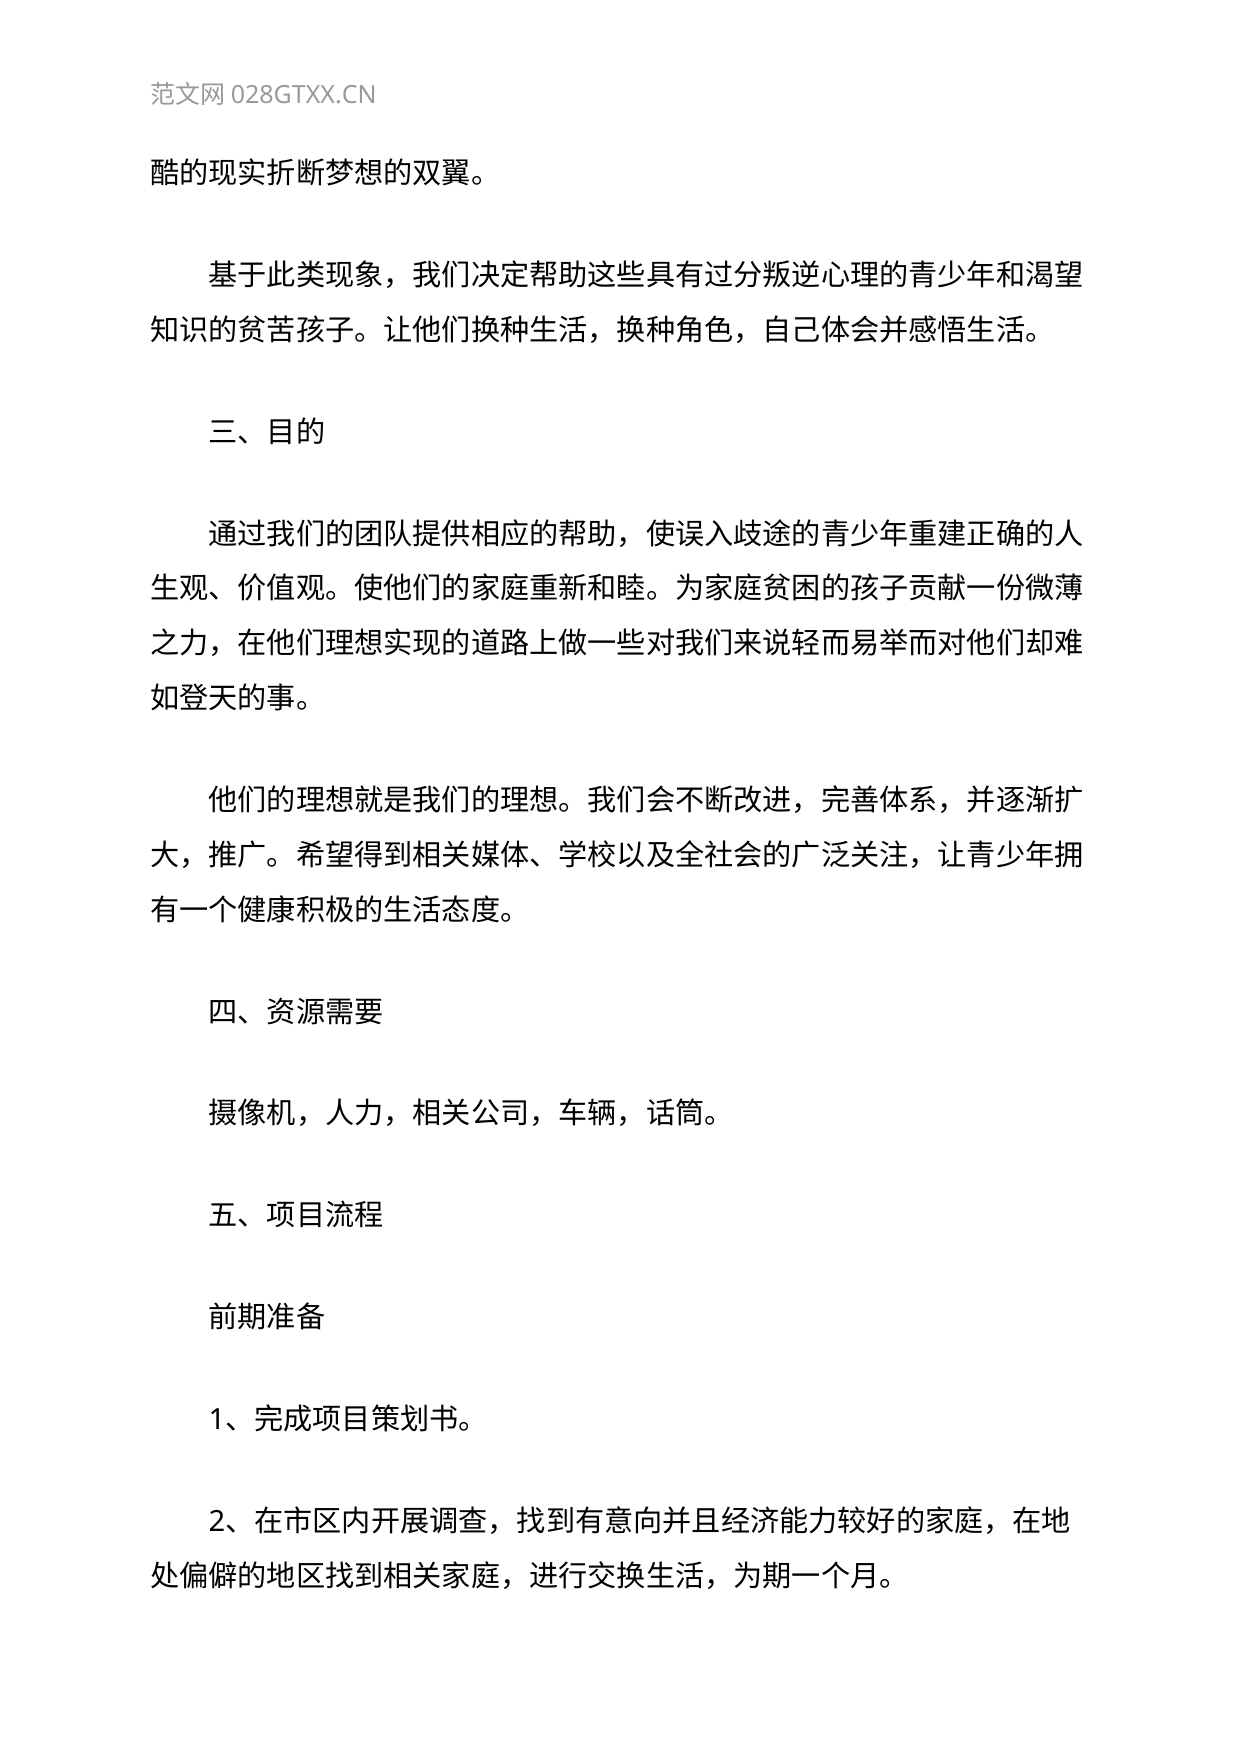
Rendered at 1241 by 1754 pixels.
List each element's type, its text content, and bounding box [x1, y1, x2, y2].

text 三、目的 [150, 408, 1090, 451]
text 他们的理想就是我们的理想。我们会不断改进，完善体系，并逐渐扩大，推广。希望得到相关媒体、学校以及全社会的广泛关注，让青少年拥有一个健康积极的生活态度。 [150, 777, 1090, 929]
text 摄像机，人力，相关公司，车辆，话筒。 [150, 1090, 1090, 1132]
text 1、完成项目策划书。 [150, 1395, 1090, 1438]
text 通过我们的团队提供相应的帮助，使误入歧途的青少年重建正确的人生观、价值观。使他们的家庭重新和睦。为家庭贫困的孩子贡献一份微薄之力，在他们理想实现的道路上做一些对我们来说轻而易举而对他们却难如登天的事。 [150, 510, 1090, 717]
text 2、在市区内开展调查，找到有意向并且经济能力较好的家庭，在地处偏僻的地区找到相关家庭，进行交换生活，为期一个月。 [150, 1497, 1090, 1594]
text 前期准备 [150, 1293, 1090, 1336]
text 五、项目流程 [150, 1192, 1090, 1234]
text 基于此类现象，我们决定帮助这些具有过分叛逆心理的青少年和渴望知识的贫苦孩子。让他们换种生活，换种角色，自己体会并感悟生活。 [150, 252, 1090, 349]
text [150, 150, 1090, 192]
text 四、资源需要 [150, 988, 1090, 1031]
